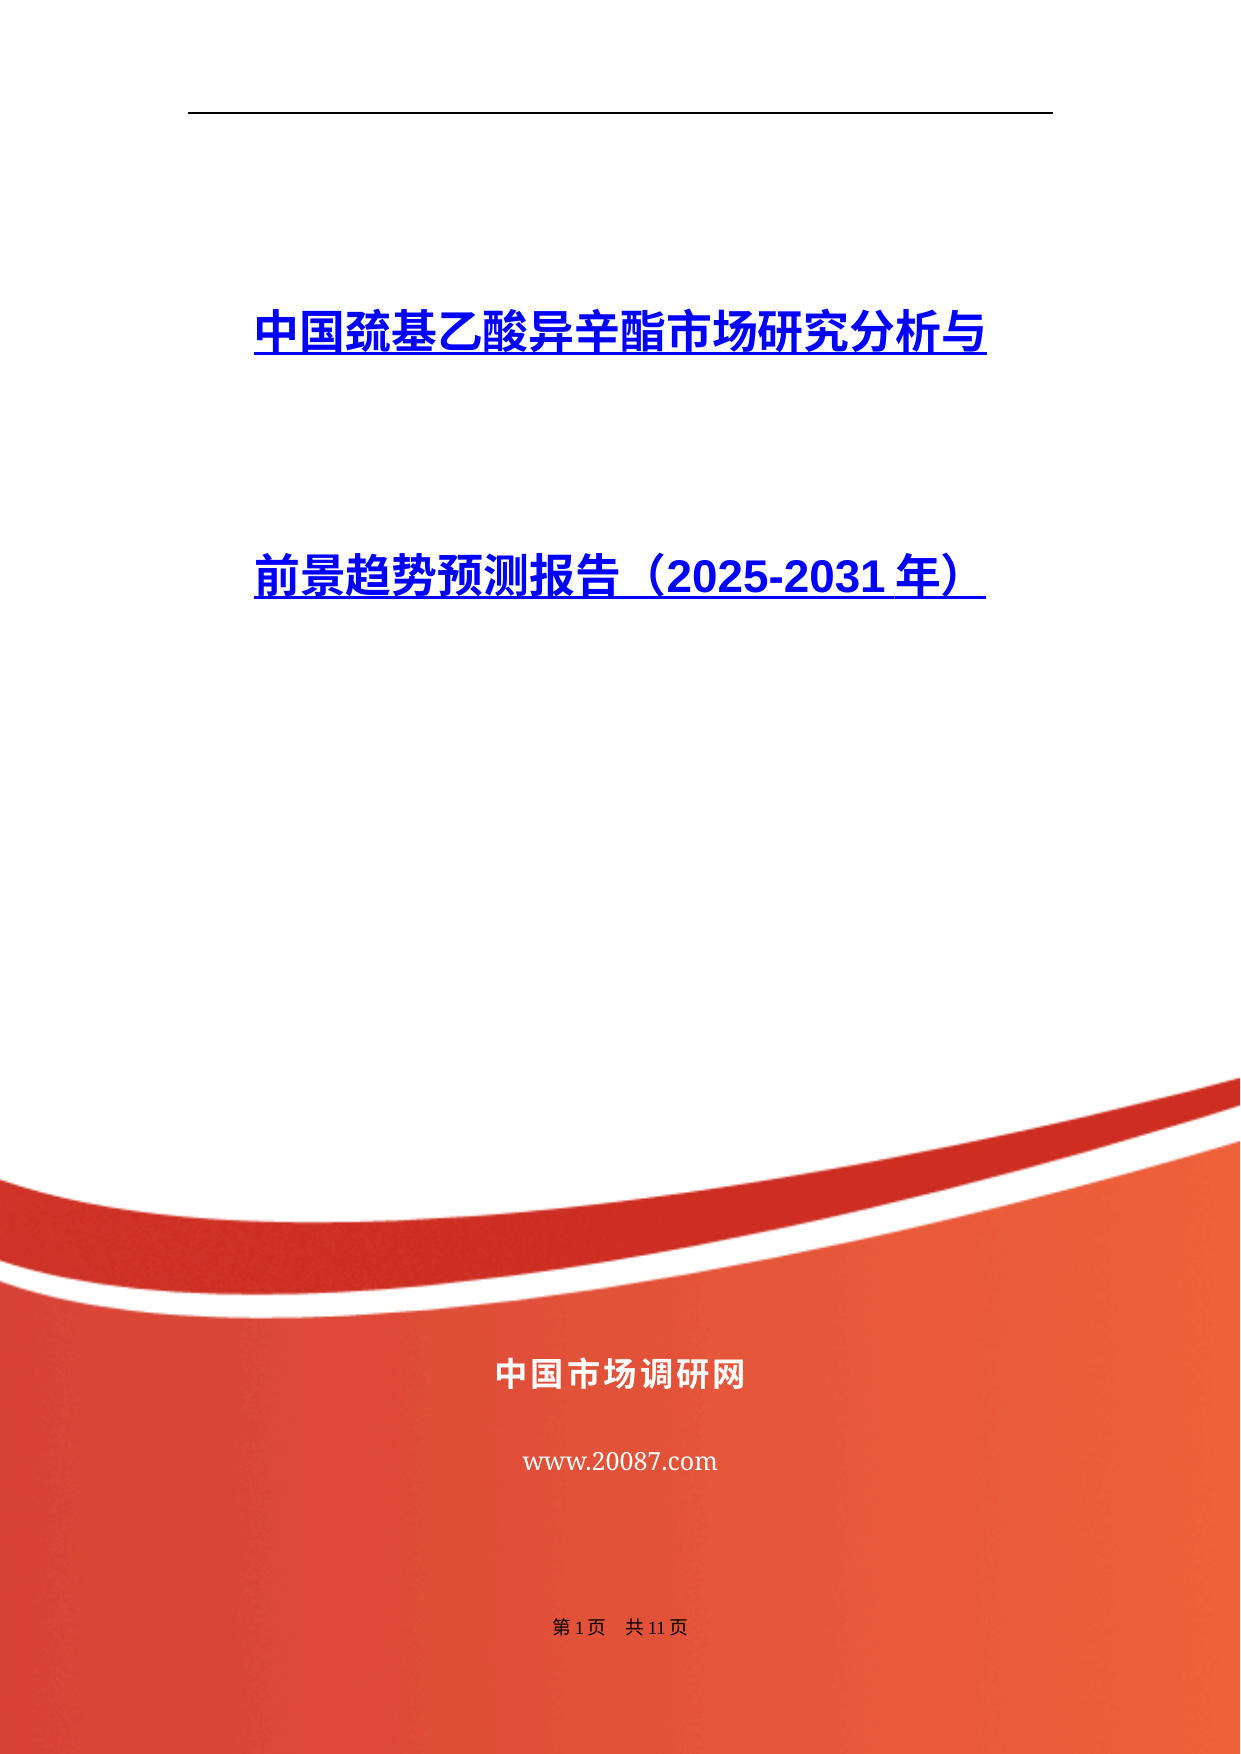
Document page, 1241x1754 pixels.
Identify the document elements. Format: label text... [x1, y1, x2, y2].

table_header 中国巯基乙酸异辛酯市场研究分析与前景趋势预测报告（2025-2031年） [188, 207, 1053, 773]
subtitle 中国市场调研网 [187, 1339, 1053, 1404]
text www.20087.com [187, 1428, 1053, 1493]
picture [0, 1006, 1241, 1754]
